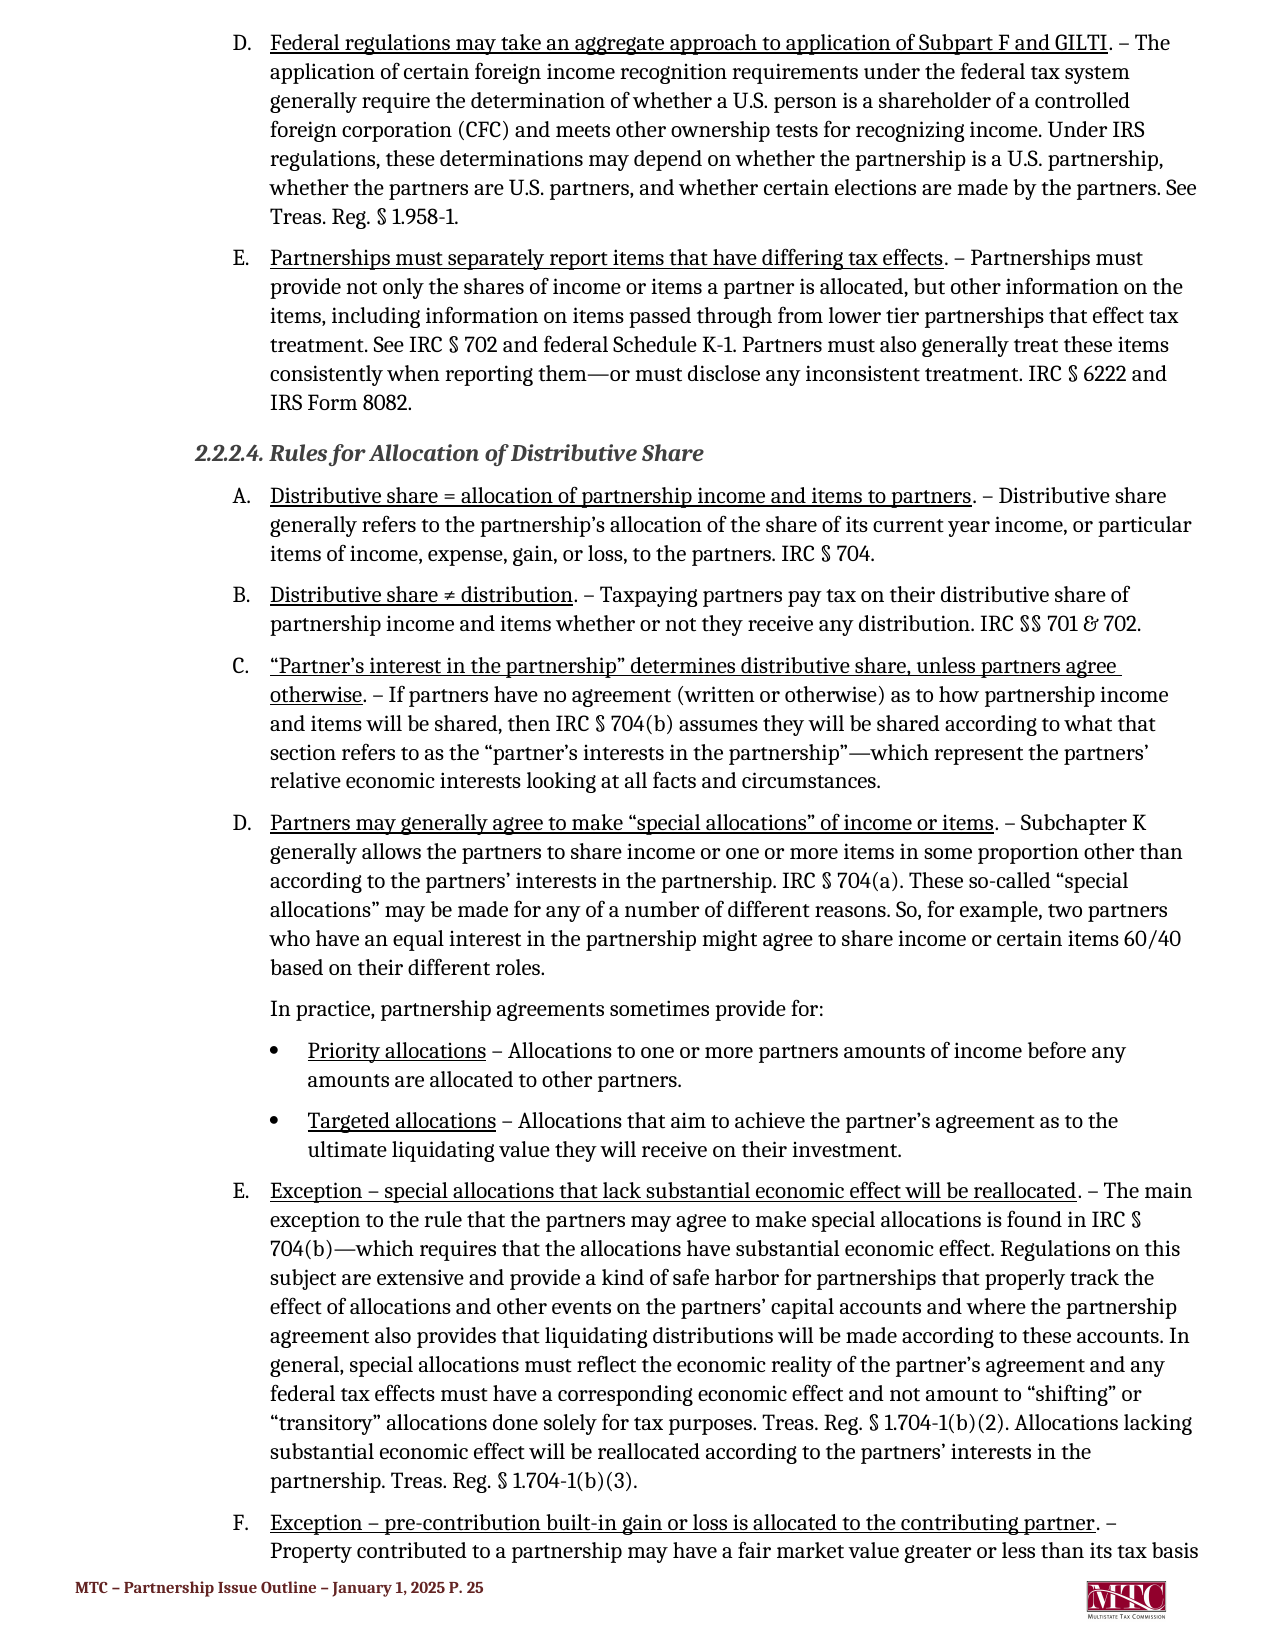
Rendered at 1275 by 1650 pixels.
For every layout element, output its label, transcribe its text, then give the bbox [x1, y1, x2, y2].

list Distributive share = allocation of partnership income and items to partners. – Distributive share generally refers to the partnership’s allocation of the share of its current year income, or particular items of income, expense, gain, or loss, to the partners. IRC § 704. [232, 483, 1200, 567]
list Exception – special allocations that lack substantial economic effect will be reallocated. – The main exception to the rule that the partners may agree to make special allocations is found in IRC § 704(b)—which requires that the allocations have substantial economic effect. Regulations on this subject are extensive and provide a kind of safe harbor for partnerships that properly track the effect of allocations and other events on the partners’ capital accounts and where the partnership agreement also provides that liquidating distributions will be made according to these accounts. In general, special allocations must reflect the economic reality of the partner’s agreement and any federal tax effects must have a corresponding economic effect and not amount to “shifting” or “transitory” allocations done solely for tax purposes. Treas. Reg. § 1.704-1(b)(2). Allocations lacking substantial economic effect will be reallocated according to the partners’ interests in the partnership. Treas. Reg. § 1.704-1(b)(3). [232, 1178, 1200, 1494]
list Targeted allocations – Allocations that aim to achieve the partner’s agreement as to the ultimate liquidating value they will receive on their investment. [270, 1108, 1200, 1163]
picture [1086, 1581, 1167, 1622]
list Federal regulations may take an aggregate approach to application of Subpart F and GILTI. – The application of certain foreign income recognition requirements under the federal tax system generally require the determination of whether a U.S. person is a shareholder of a controlled foreign corporation (CFC) and meets other ownership tests for recognizing income. Under IRS regulations, these determinations may depend on whether the partnership is a U.S. partnership, whether the partners are U.S. partners, and whether certain elections are made by the partners. See Treas. Reg. § 1.958-1. [232, 30, 1200, 230]
list Partnerships must separately report items that have differing tax effects. – Partnerships must provide not only the shares of income or items a partner is allocated, but other information on the items, including information on items passed through from lower tier partnerships that effect tax treatment. See IRC § 702 and federal Schedule K-1. Partners must also generally treat these items consistently when reporting them—or must disclose any inconsistent treatment. IRC § 6222 and IRS Form 8082. [232, 245, 1200, 416]
list Priority allocations – Allocations to one or more partners amounts of income before any amounts are allocated to other partners. [270, 1037, 1200, 1093]
list Distributive share ≠ distribution. – Taxpaying partners pay tax on their distributive share of partnership income and items whether or not they receive any distribution. IRC §§ 701 & 702. [232, 582, 1200, 637]
list In practice, partnership agreements sometimes provide for: [270, 996, 1200, 1022]
subtitle Rules for Allocation of Distributive Share [195, 440, 1200, 467]
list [232, 1509, 1200, 1564]
list “Partner’s interest in the partnership” determines distributive share, unless partners agree otherwise. – If partners have no agreement (written or otherwise) as to how partnership income and items will be shared, then IRC § 704(b) assumes they will be shared according to what that section refers to as the “partner’s interests in the partnership”—which represent the partners’ relative economic interests looking at all facts and circumstances. [232, 652, 1200, 794]
list Partners may generally agree to make “special allocations” of income or items. – Subchapter K generally allows the partners to share income or one or more items in some proportion other than according to the partners’ interests in the partnership. IRC § 704(a). These so-called “special allocations” may be made for any of a number of different reasons. So, for example, two partners who have an equal interest in the partnership might agree to share income or certain items 60/40 based on their different roles. [232, 810, 1200, 981]
